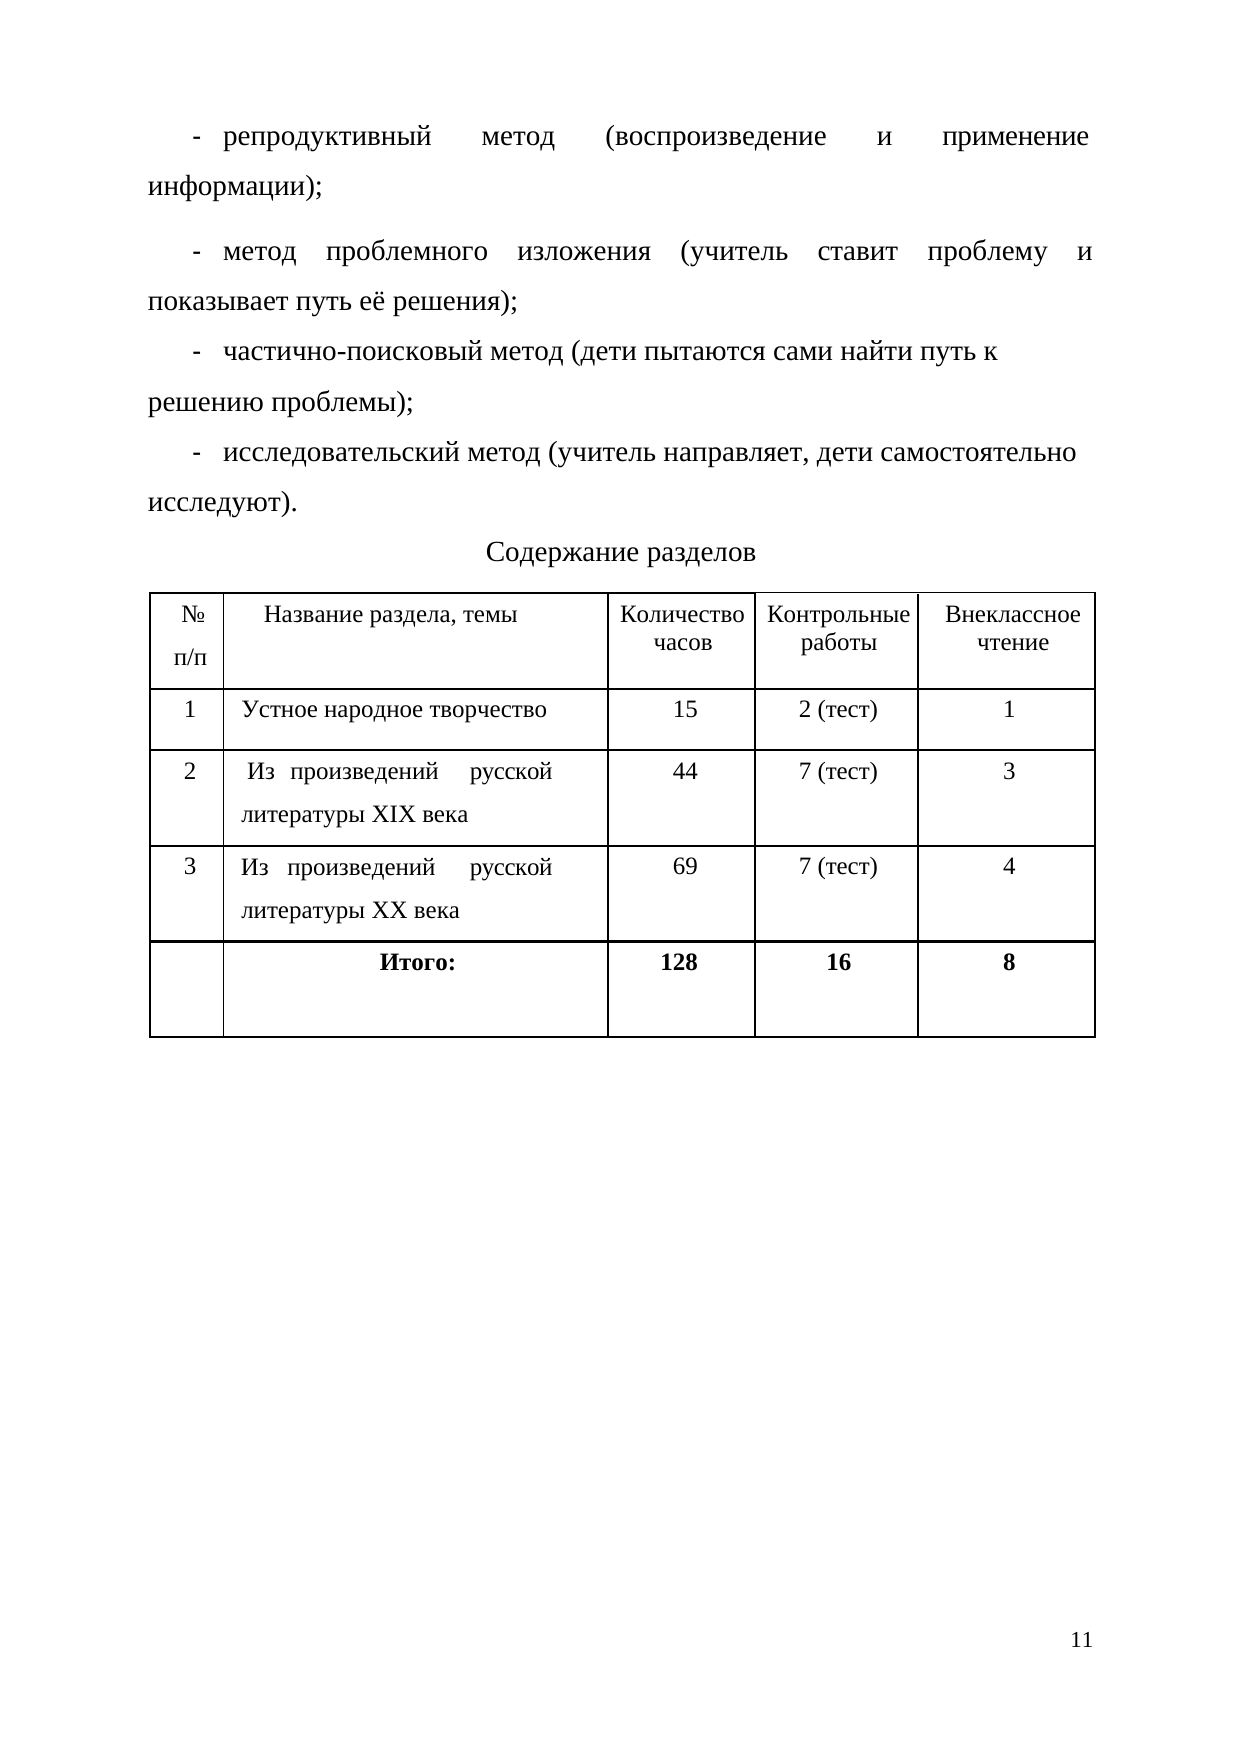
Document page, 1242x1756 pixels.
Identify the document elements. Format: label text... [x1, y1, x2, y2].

list репродуктивный метод (воспроизведение и применение информации); [148, 118, 1093, 202]
table_header Внеклассное чтение [918, 593, 1094, 688]
table_cell 7 (тест) [756, 751, 917, 845]
table_cell 4 [919, 847, 1094, 940]
table_cell 44 [609, 751, 754, 845]
table_cell 128 [609, 943, 754, 1036]
table_cell 8 [919, 943, 1094, 1036]
table_cell 2 (тест) [756, 690, 917, 749]
table_cell 7 (тест) [756, 847, 917, 940]
table_cell 1 [919, 690, 1094, 749]
table_cell 69 [609, 847, 754, 940]
list метод проблемного изложения (учитель ставит проблему и показывает путь её решения); [148, 233, 1094, 317]
table_cell 1 [151, 690, 223, 749]
table_cell [151, 943, 223, 1036]
table_cell Из произведений русской литературы XX века [224, 847, 607, 940]
text Содержание разделов [219, 535, 1023, 568]
table_cell 15 [609, 690, 754, 749]
table_header Название раздела, темы [224, 594, 607, 688]
table_cell Итого: [224, 943, 607, 1036]
table_header Количество часов [609, 594, 754, 688]
table_header Контрольные работы [756, 593, 918, 688]
list частично-поисковый метод (дети пытаются сами найти путь к решению проблемы); [148, 333, 1093, 417]
table_header № п/п [151, 594, 223, 688]
table_cell 3 [919, 751, 1094, 845]
table_cell 2 [151, 751, 223, 845]
table_cell 16 [756, 943, 917, 1036]
table_cell Устное народное творчество [224, 690, 607, 749]
table_cell 3 [151, 847, 223, 940]
list исследовательский метод (учитель направляет, дети самостоятельно исследуют). [148, 434, 1094, 518]
table_cell Из произведений русской литературы XIX века [224, 751, 607, 845]
